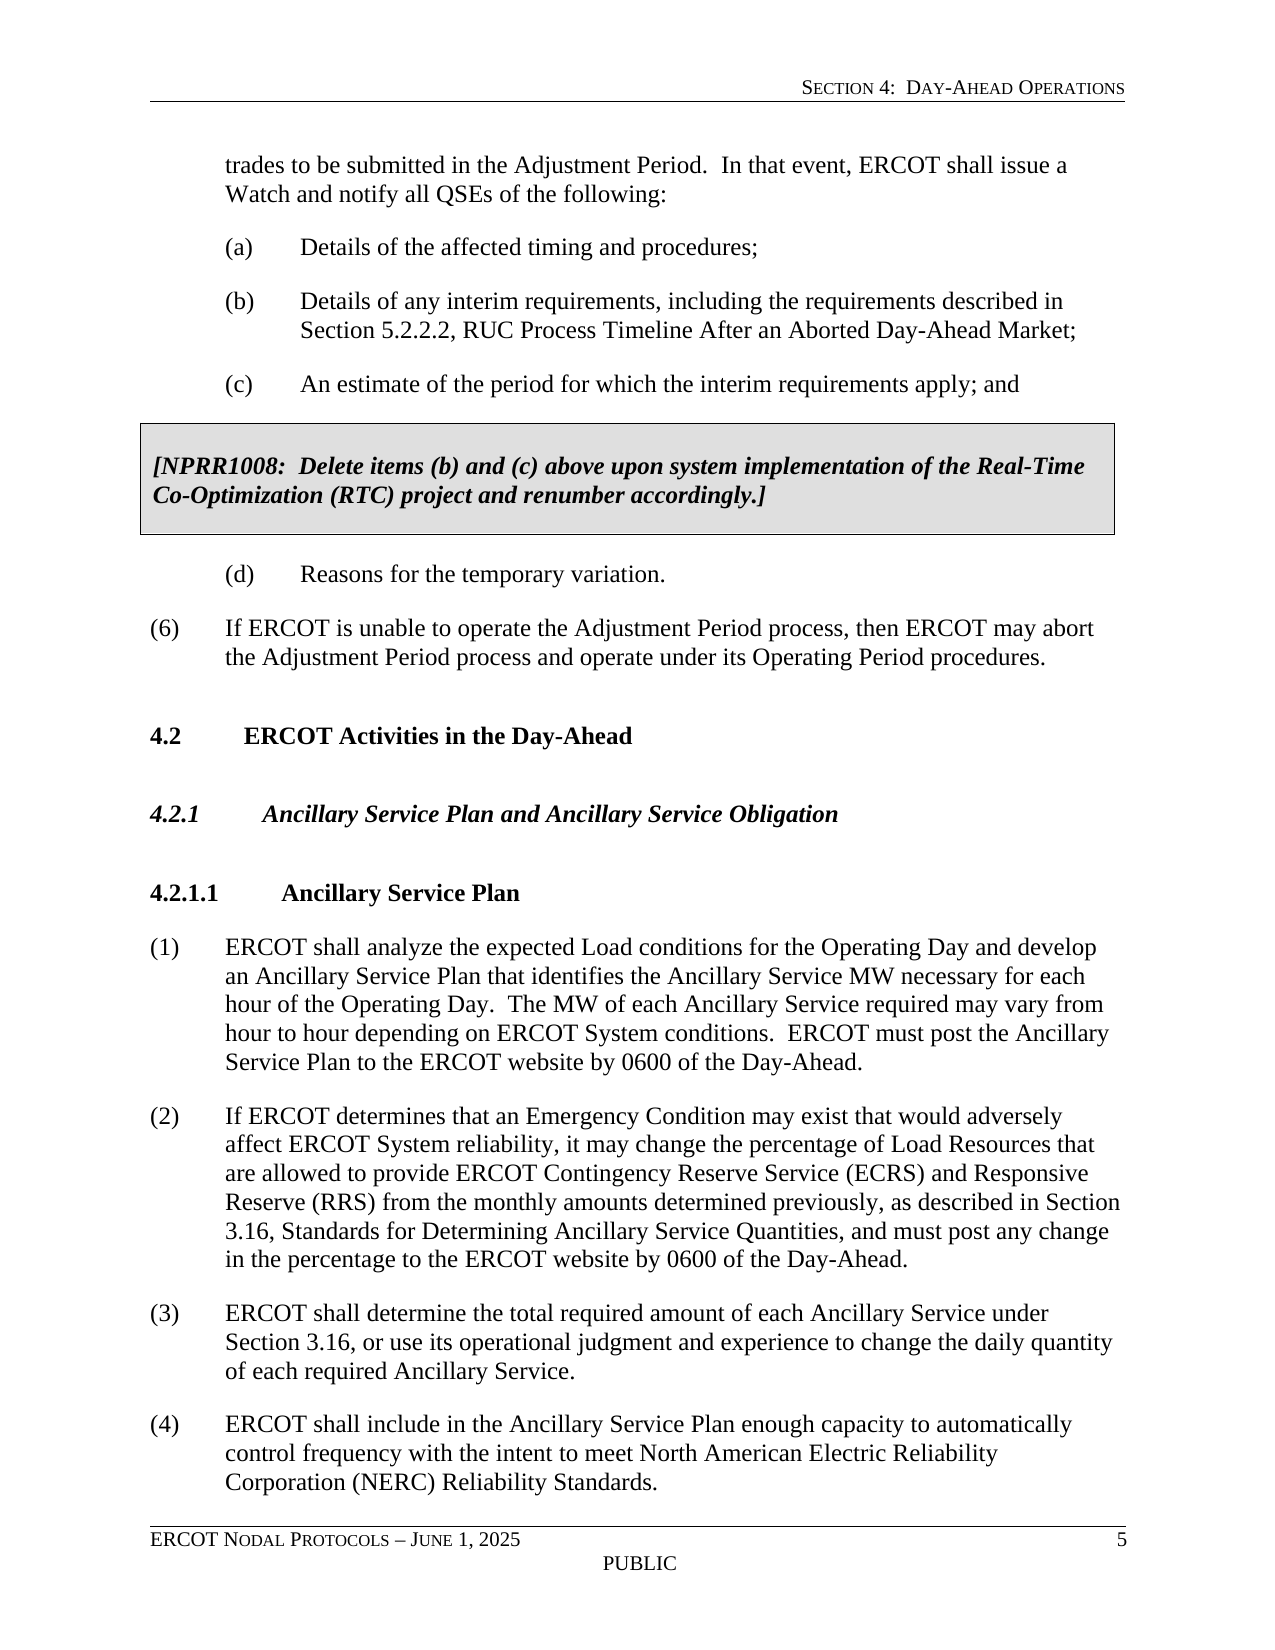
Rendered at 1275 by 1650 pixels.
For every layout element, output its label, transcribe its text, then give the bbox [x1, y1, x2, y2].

text (3) ERCOT shall determine the total required amount of each Ancillary Service under Section 3.16, or use its operational judgment and experience to change the daily quantity of each required Ancillary Service. [150, 1298, 1125, 1384]
list 4.2 ERCOT Activities in the Day-Ahead [150, 721, 1125, 749]
list (c) An estimate of the period for which the interim requirements apply; and [225, 369, 1125, 397]
list (b) Details of any interim requirements, including the requirements described in Section 5.2.2.2, RUC Process Timeline After an Aborted Day-Ahead Market; [225, 286, 1125, 344]
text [150, 150, 1125, 207]
text (2) If ERCOT determines that an Emergency Condition may exist that would adversely affect ERCOT System reliability, it may change the percentage of Load Resources that are allowed to provide ERCOT Contingency Reserve Service (ECRS) and Responsive Reserve (RRS) from the monthly amounts determined previously, as described in Section 3.16, Standards for Determining Ancillary Service Quantities, and must post any change in the percentage to the ERCOT website by 0600 of the Day-Ahead. [150, 1101, 1125, 1273]
table_header [NPRR1008: Delete items (b) and (c) above upon system implementation of the Real-Time Co-Optimization (RTC) project and renumber accordingly.] [141, 424, 1114, 533]
text (1) ERCOT shall analyze the expected Load conditions for the Operating Day and develop an Ancillary Service Plan that identifies the Ancillary Service MW necessary for each hour of the Operating Day. The MW of each Ancillary Service required may vary from hour to hour depending on ERCOT System conditions. ERCOT must post the Ancillary Service Plan to the ERCOT website by 0600 of the Day-Ahead. [150, 932, 1125, 1076]
text (4) ERCOT shall include in the Ancillary Service Plan enough capacity to automatically control frequency with the intent to meet North American Electric Reliability Corporation (NERC) Reliability Standards. [150, 1409, 1125, 1496]
text 4.2.1 Ancillary Service Plan and Ancillary Service Obligation [150, 799, 1125, 828]
text (6) If ERCOT is unable to operate the Adjustment Period process, then ERCOT may abort the Adjustment Period process and operate under its Operating Period procedures. [150, 613, 1125, 671]
list (a) Details of the affected timing and procedures; [225, 232, 1125, 261]
text 4.2.1.1 Ancillary Service Plan [150, 878, 1125, 907]
list (d) Reasons for the temporary variation. [225, 559, 1125, 588]
